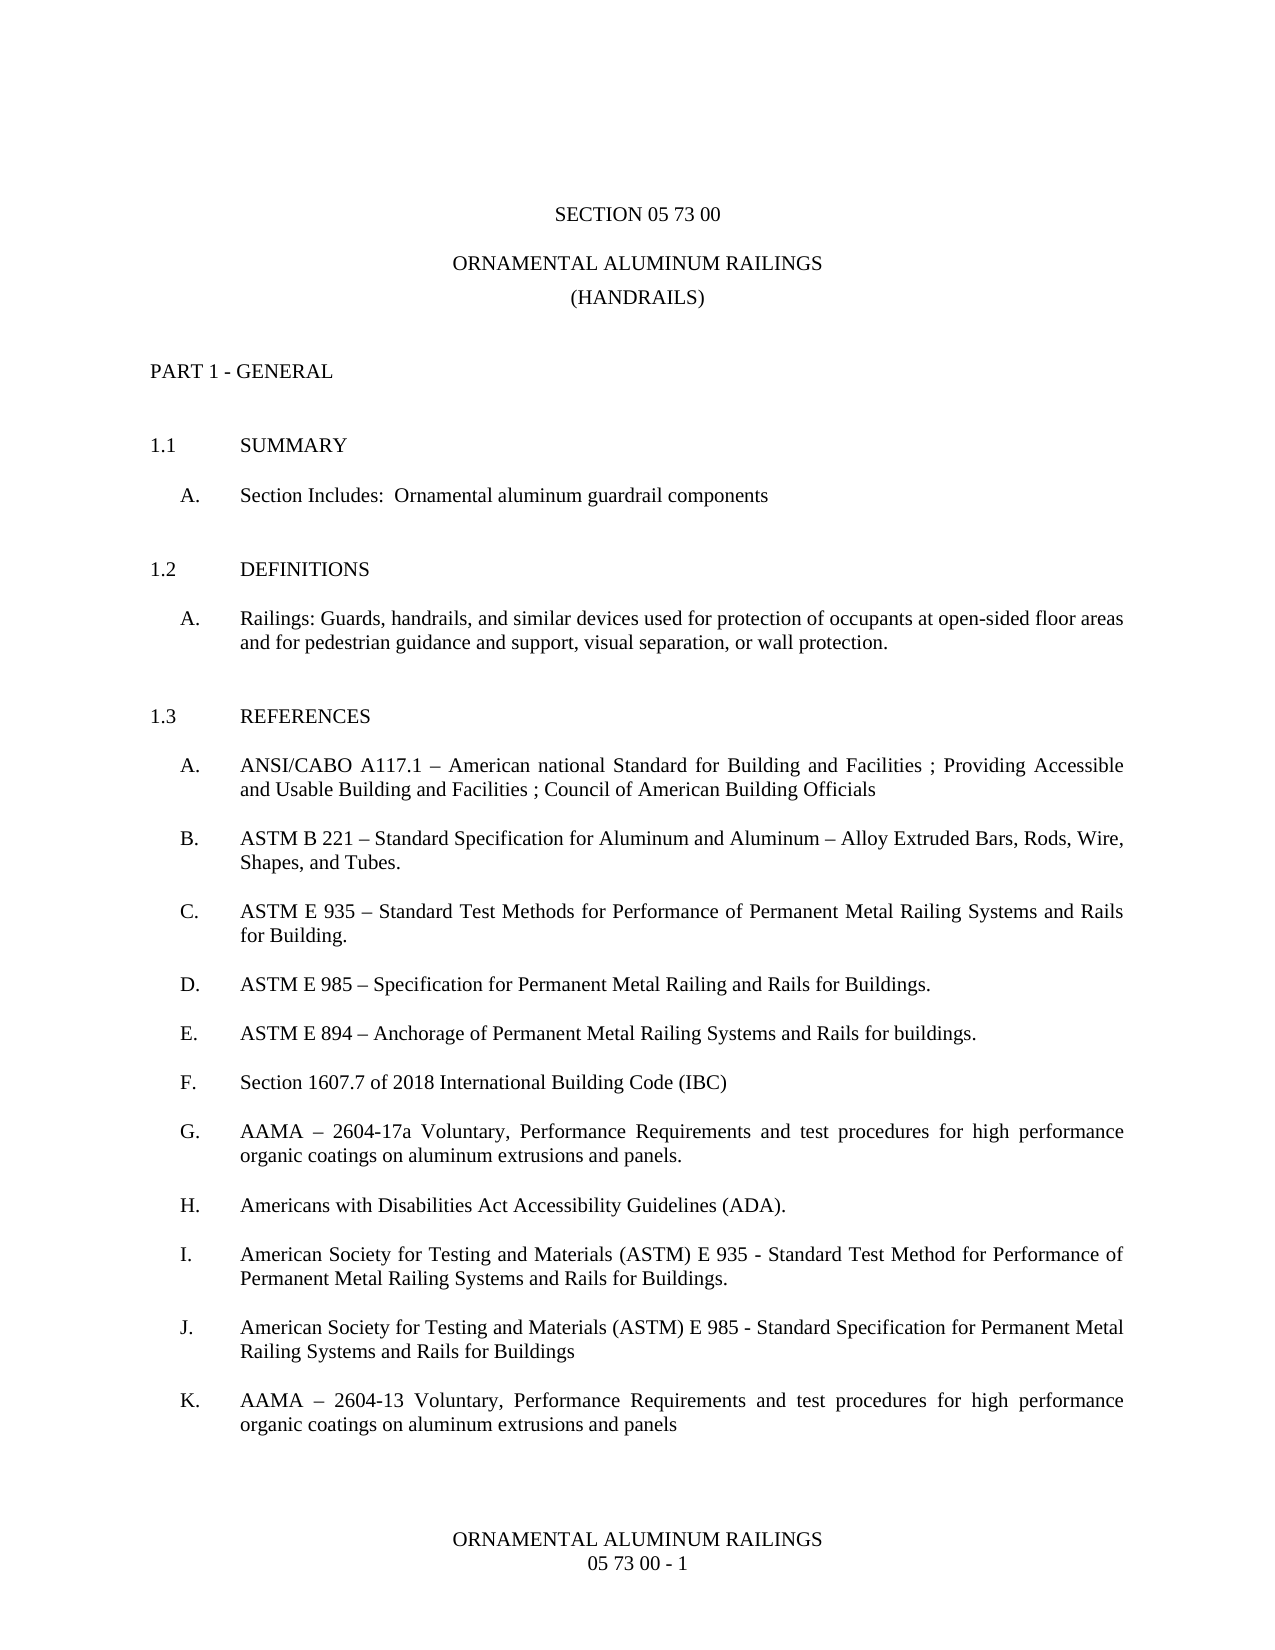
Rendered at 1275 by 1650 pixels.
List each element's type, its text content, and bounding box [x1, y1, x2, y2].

text ASTM E 935 – Standard Test Methods for Performance of Permanent Metal Railing Systems and Rails for Building. [180, 899, 1125, 947]
text ASTM E 894 – Anchorage of Permanent Metal Railing Systems and Rails for buildings. [180, 1021, 1125, 1045]
text REFERENCES [150, 704, 1125, 728]
text AAMA – 2604-13 Voluntary, Performance Requirements and test procedures for high performance organic coatings on aluminum extrusions and panels [180, 1388, 1125, 1436]
text American Society for Testing and Materials (ASTM) E 935 - Standard Test Method for Performance of Permanent Metal Railing Systems and Rails for Buildings. [180, 1242, 1125, 1290]
text Railings: Guards, handrails, and similar devices used for protection of occupants at open-sided floor areas and for pedestrian guidance and support, visual separation, or wall protection. [180, 606, 1125, 654]
text ASTM B 221 – Standard Specification for Aluminum and Aluminum – Alloy Extruded Bars, Rods, Wire, Shapes, and Tubes. [180, 826, 1125, 874]
text Section Includes: Ornamental aluminum guardrail components [180, 482, 1125, 507]
text GENERAL [150, 359, 1125, 383]
text SUMMARY [150, 433, 1125, 457]
text Americans with Disabilities Act Accessibility Guidelines (ADA). [180, 1192, 1125, 1217]
list (HANDRAILS) [150, 285, 1125, 309]
text ANSI/CABO A117.1 – American national Standard for Building and Facilities ; Providing Accessible and Usable Building and Facilities ; Council of American Building Officials [180, 753, 1125, 801]
text ASTM E 985 – Specification for Permanent Metal Railing and Rails for Buildings. [180, 972, 1125, 996]
text American Society for Testing and Materials (ASTM) E 985 - Standard Specification for Permanent Metal Railing Systems and Rails for Buildings [180, 1315, 1125, 1363]
text AAMA – 2604-17a Voluntary, Performance Requirements and test procedures for high performance organic coatings on aluminum extrusions and panels. [180, 1119, 1125, 1167]
text DEFINITIONS [150, 557, 1125, 581]
text SECTION 05 73 00 [150, 202, 1125, 226]
text ORNAMENTAL ALUMINUM RAILINGS [150, 251, 1125, 275]
text Section 1607.7 of 2018 International Building Code (IBC) [180, 1070, 1125, 1094]
